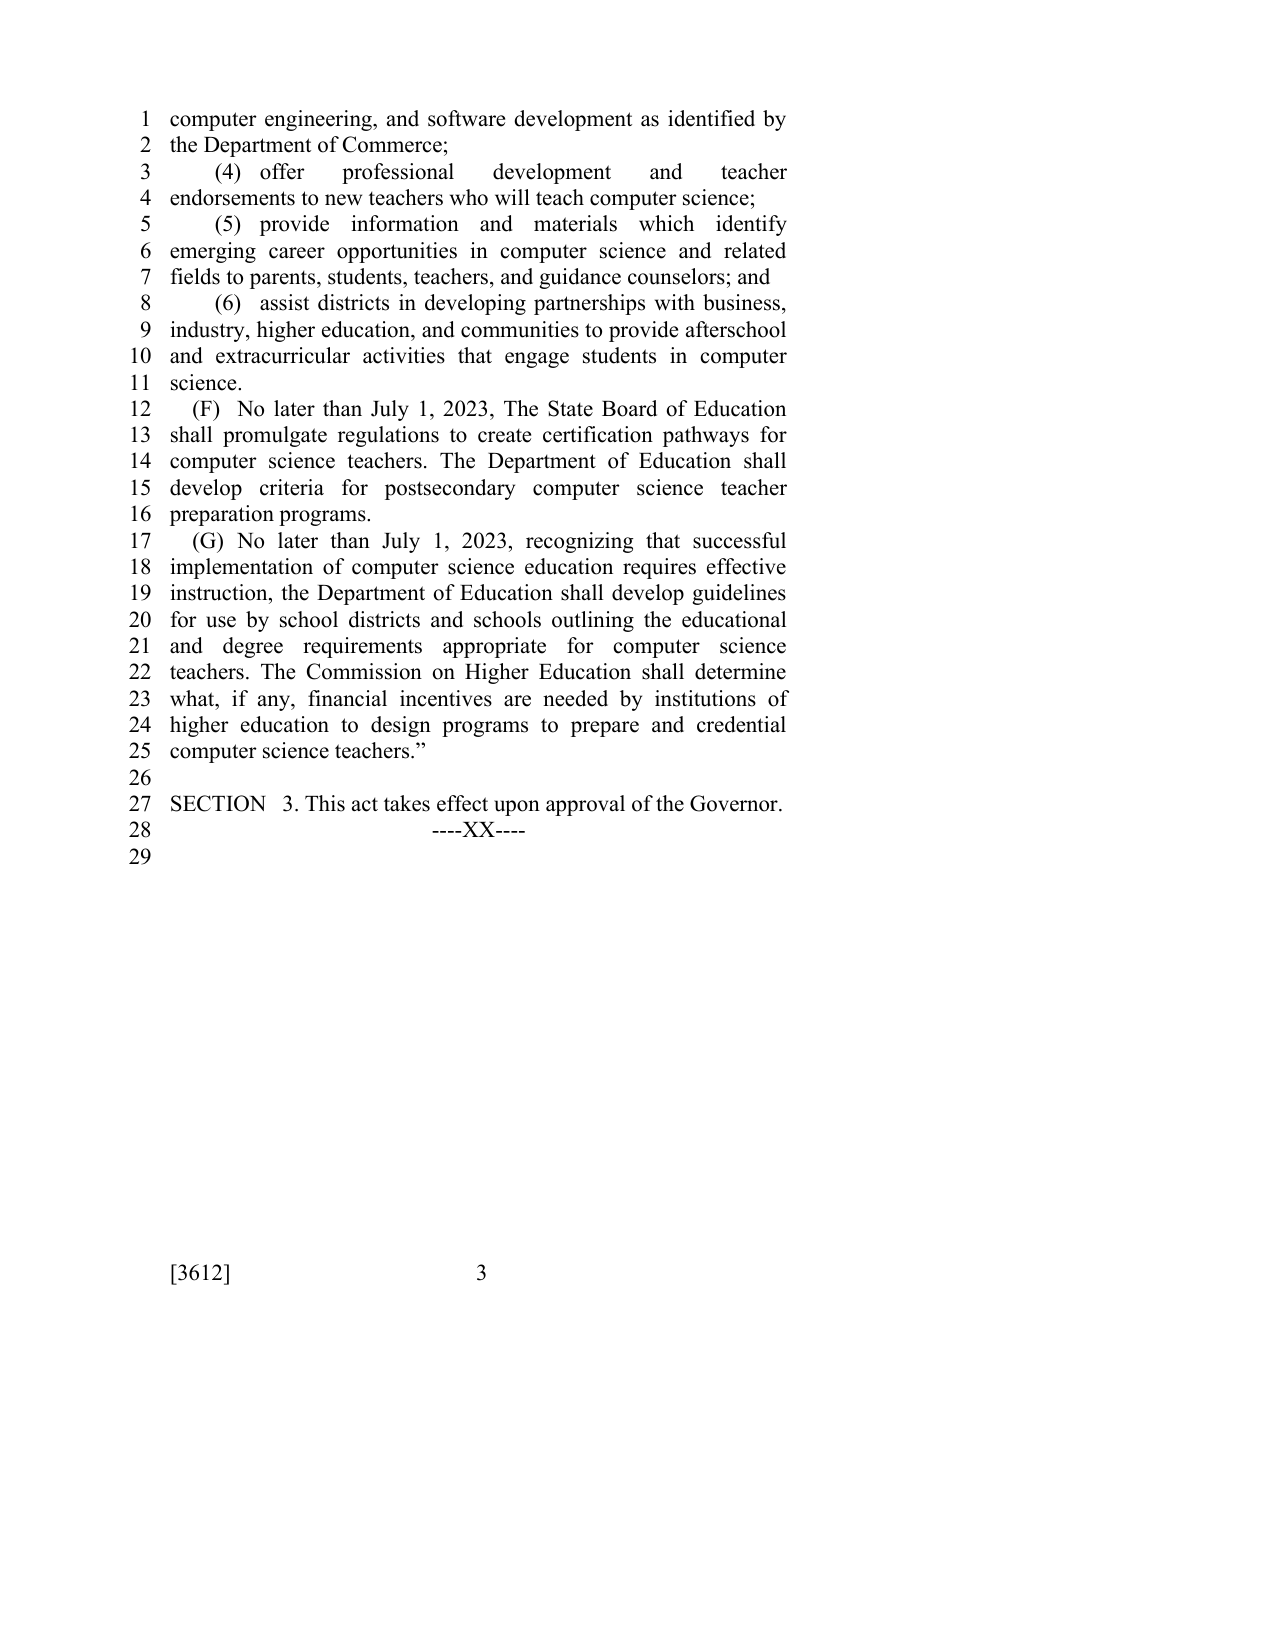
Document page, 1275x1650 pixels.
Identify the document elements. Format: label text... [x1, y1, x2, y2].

text (F) No later than July 1, 2023, The State Board of Education shall promulgate regulations to create certification pathways for computer science teachers. The Department of Education shall develop criteria for postsecondary computer science teacher preparation programs. [169, 395, 787, 527]
text (6) assist districts in developing partnerships with business, industry, higher education, and communities to provide afterschool and extracurricular activities that engage students in computer science. [169, 289, 787, 395]
text SECTION 3. This act takes effect upon approval of the Governor. [169, 790, 787, 817]
text (G) No later than July 1, 2023, recognizing that successful implementation of computer science education requires effective instruction, the Department of Education shall develop guidelines for use by school districts and schools outlining the educational and degree requirements appropriate for computer science teachers. The Commission on Higher Education shall determine what, if any, financial incentives are needed by institutions of higher education to design programs to prepare and credential computer science teachers.” [169, 527, 787, 764]
text ----XX---- [169, 817, 787, 843]
text (4) offer professional development and teacher endorsements to new teachers who will teach computer science; [169, 158, 787, 210]
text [169, 105, 787, 158]
text (5) provide information and materials which identify emerging career opportunities in computer science and related fields to parents, students, teachers, and guidance counselors; and [169, 210, 787, 289]
